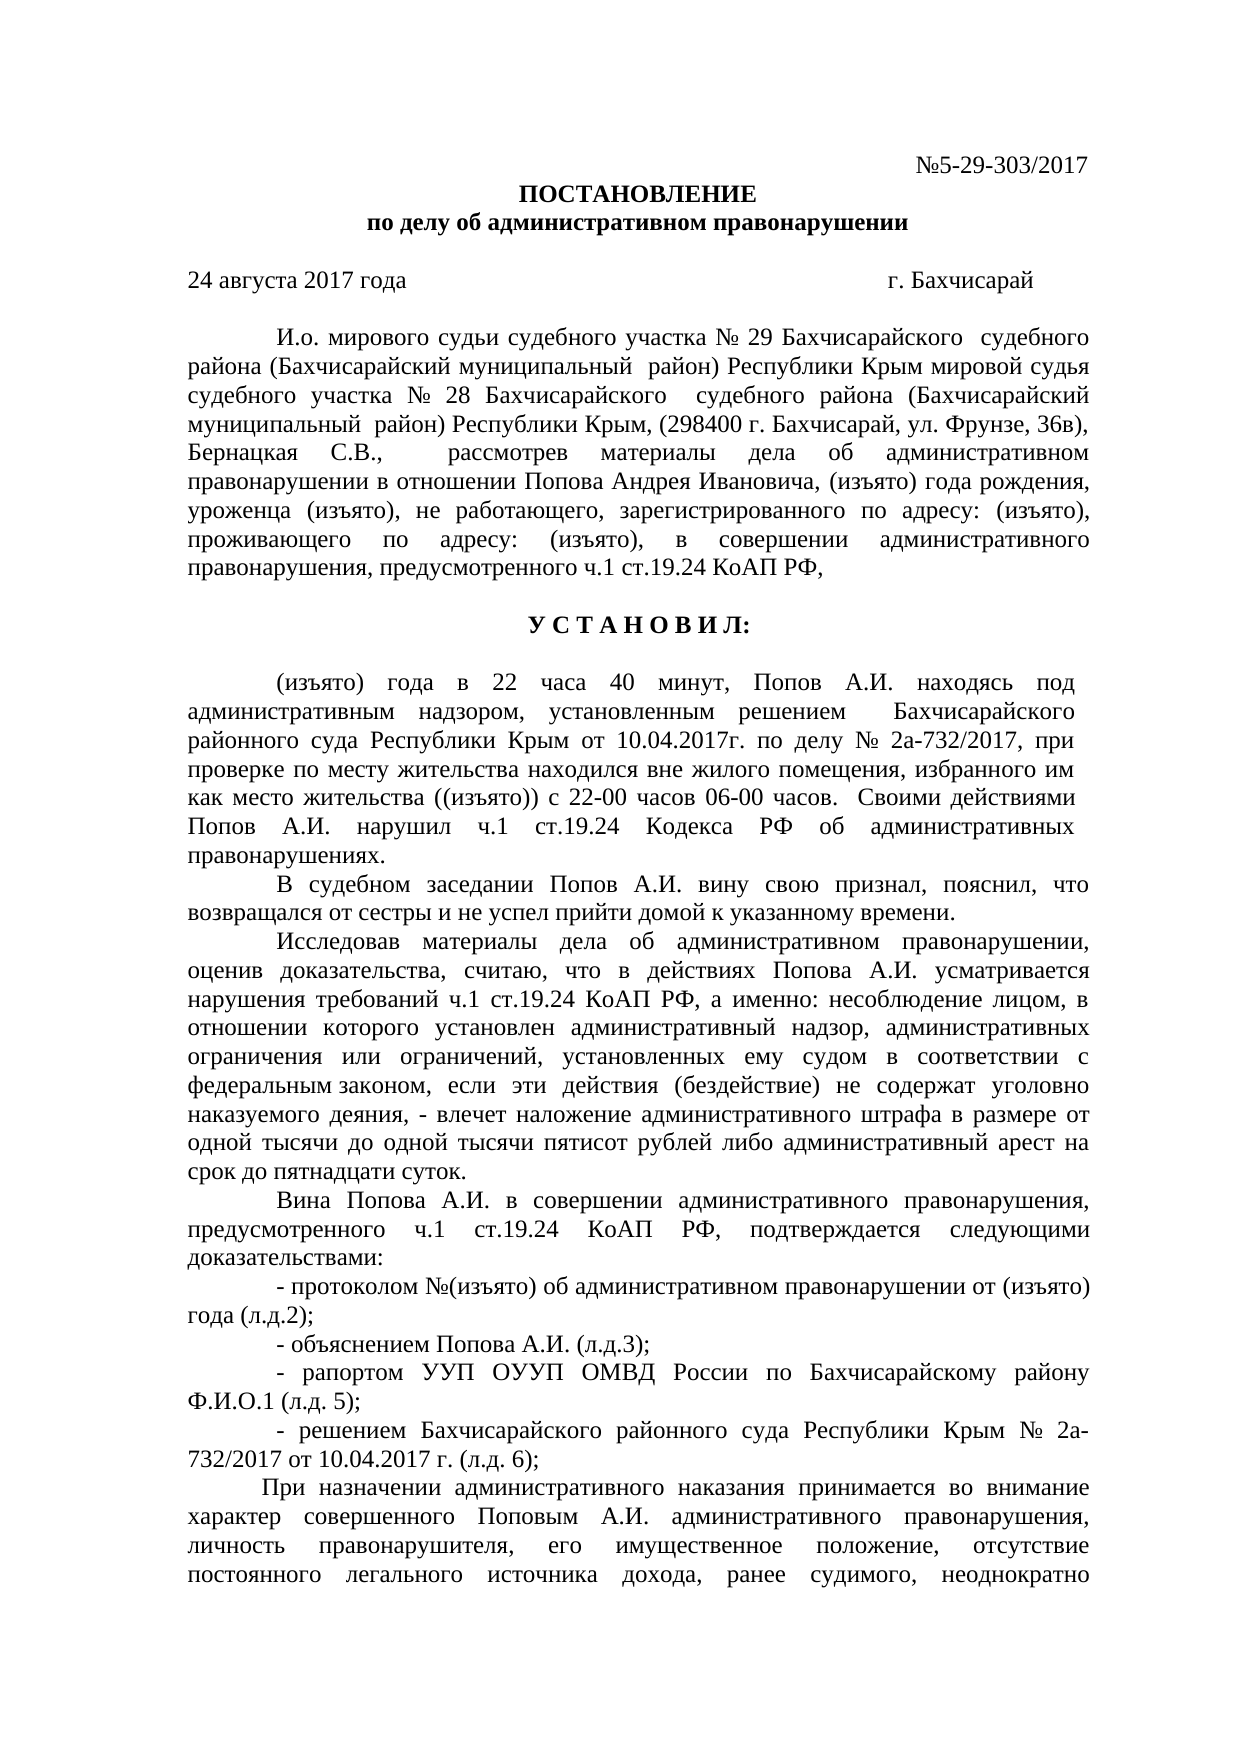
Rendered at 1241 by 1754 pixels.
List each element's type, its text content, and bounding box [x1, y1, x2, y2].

text В судебном заседании Попов А.И. вину свою признал, пояснил, что возвращался от сестры и не успел прийти домой к указанному времени. [187, 869, 1090, 926]
text ПОСТАНОВЛЕНИЕ [187, 179, 1088, 207]
text И.о. мирового судьи судебного участка № 29 Бахчисарайского судебного района (Бахчисарайский муниципальный район) Республики Крым мировой судья судебного участка № 28 Бахчисарайского судебного района (Бахчисарайский муниципальный район) Республики Крым, (. Бахчисарай, ул. Фрунзе, 36в), Бернацкая С.В., рассмотрев материалы дела об административном правонарушении в отношении Попова Андрея Ивановича, (изъято) года рождения, уроженца (изъято), не работающего, зарегистрированного по адресу: (изъято), проживающего по адресу: (изъято), в совершении административного правонарушения, предусмотренного ч.1 ст.19.24 КоАП РФ, [187, 322, 1090, 581]
text Исследовав материалы дела об административном правонарушении, оценив доказательства, считаю, что в действиях Попова А.И. усматривается нарушения требований ч.1 ст.19.24 КоАП РФ, а именно: несоблюдение лицом, в отношении которого установлен административный надзор, административных ограничения или ограничений, установленных ему судом в соответствии с федеральным законом, если эти действия (бездействие) не содержат уголовно наказуемого деяния, - влечет наложение административного штрафа в размере от одной тысячи до одной тысячи пятисот рублей либо административный арест на срок до пятнадцати суток. [187, 926, 1090, 1185]
text (изъято) года в 22 часа 40 минут, Попов А.И. находясь под административным надзором, установленным решением Бахчисарайского районного суда Республики Крым от 10.04.2017г. по делу № 2а-732/2017, при проверке по месту жительства находился вне жилого помещения, избранного им как место жительства ((изъято)) с 22-00 часов 06-00 часов. Своими действиями Попов А.И. нарушил ч.1 ст.19.24 Кодекса РФ об административных правонарушениях. [187, 667, 1076, 869]
text 24 августа 2017 года г. Бахчисарай [187, 265, 1088, 294]
text - рапортом УУП ОУУП ОМВД России по Бахчисарайскому району Ф.И.О.1 (л.д. 5); [187, 1357, 1090, 1415]
text по делу об административном правонарушении [187, 207, 1088, 236]
text Вина Попова А.И. в совершении административного правонарушения, предусмотренного ч.1 ст.19.24 КоАП РФ, подтверждается следующими доказательствами: [187, 1185, 1090, 1271]
text №5-29-303/2017 [187, 150, 1088, 179]
text - протоколом №(изъято) об административном правонарушении от (изъято) года (л.д.2); [187, 1271, 1090, 1329]
text - объяснением Попова А.И. (л.д.3); [187, 1329, 1090, 1357]
text У С Т А Н О В И Л: [187, 610, 1090, 639]
text - решением Бахчисарайского районного суда Республики Крым № 2а-732/2017 от 10.04.2017 г. (л.д. 6); [187, 1415, 1090, 1472]
